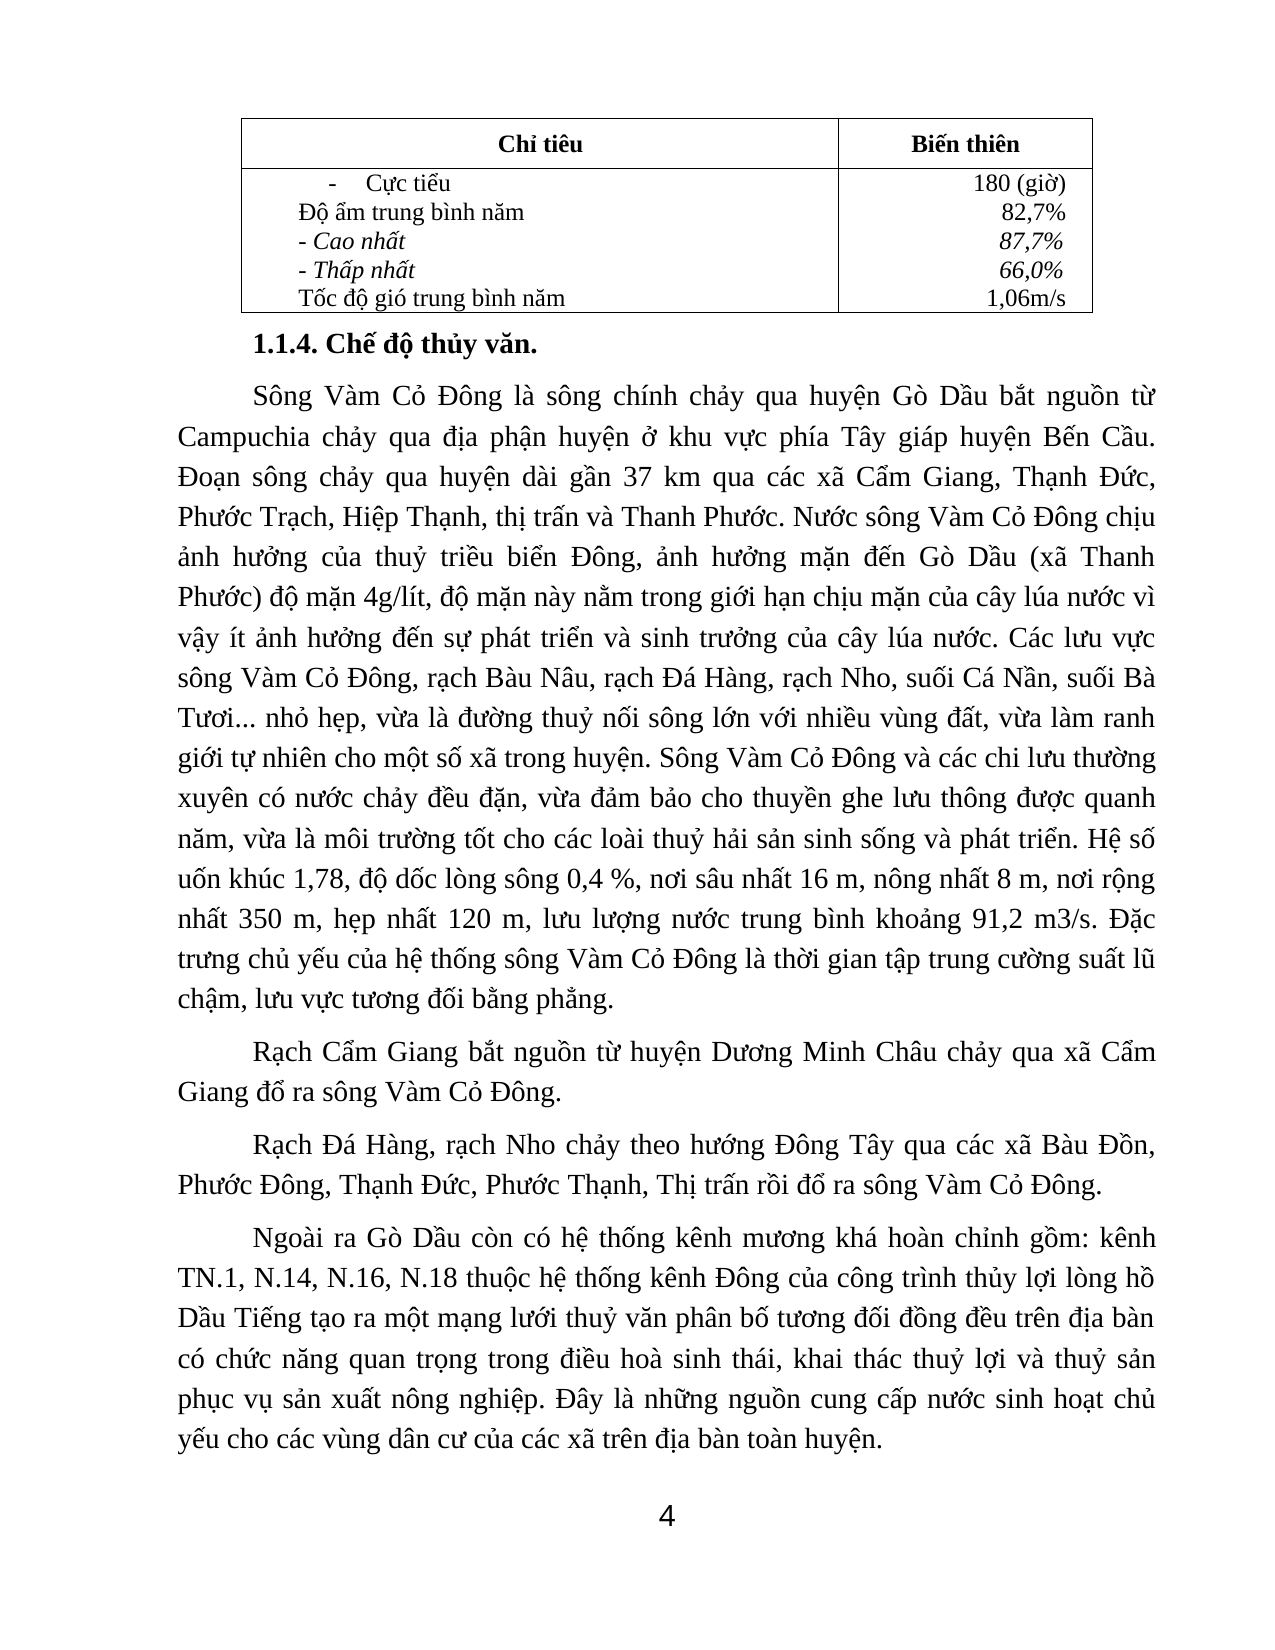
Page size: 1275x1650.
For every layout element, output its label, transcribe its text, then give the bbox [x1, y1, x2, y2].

table_header Biến thiên [839, 119, 1092, 167]
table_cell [242, 169, 838, 312]
text Sông Vàm Cỏ Đông là sông chính chảy qua huyện Gò Dầu bắt nguồn từ Campuchia chảy qua địa phận huyện ở khu vực phía Tây giáp huyện Bến Cầu. Đoạn sông chảy qua huyện dài gần 37 km qua các xã Cẩm Giang, Thạnh Đức, Phước Trạch, Hiệp Thạnh, thị trấn và Thanh Phước. Nước sông Vàm Cỏ Đông chịu ảnh hưởng của thuỷ triều biển Đông, ảnh hưởng mặn đến Gò Dầu (xã Thanh Phước) độ mặn 4g/lít, độ mặn này nằm trong giới hạn chịu mặn của cây lúa nước vì vậy ít ảnh hưởng đến sự phát triển và sinh trưởng của cây lúa nước. Các lưu vực sông Vàm Cỏ Đông, rạch Bàu Nâu, rạch Đá Hàng, rạch Nho, suối Cá Nần, suối Bà Tươi... nhỏ hẹp, vừa là đường thuỷ nối sông lớn với nhiều vùng đất, vừa làm ranh giới tự nhiên cho một số xã trong huyện. Sông Vàm Cỏ Đông và các chi lưu thường xuyên có nước chảy đều đặn, vừa đảm bảo cho thuyền ghe lưu thông được quanh năm, vừa là môi trường tốt cho các loài thuỷ hải sản sinh sống và phát triển. Hệ số uốn khúc 1,78, độ dốc lòng sông 0,4 %, nơi sâu nhất 16 m, nông nhất 8 m, nơi rộng nhất 350 m, hẹp nhất 120 m, lưu lượng nước trung bình khoảng 91,2 m3/s. Đặc trưng chủ yếu của hệ thống sông Vàm Cỏ Đông là thời gian tập trung cường suất lũ chậm, lưu vực tương đối bằng phẳng. [177, 378, 1157, 1015]
text Ngoài ra Gò Dầu còn có hệ thống kênh mương khá hoàn chỉnh gồm: kênh TN.1, N.14, N.16, N.18 thuộc hệ thống kênh Đông của công trình thủy lợi lòng hồ Dầu Tiếng tạo ra một mạng lưới thuỷ văn phân bố tương đối đồng đều trên địa bàn có chức năng quan trọng trong điều hoà sinh thái, khai thác thuỷ lợi và thuỷ sản phục vụ sản xuất nông nghiệp. Đây là những nguồn cung cấp nước sinh hoạt chủ yếu cho các vùng dân cư của các xã trên địa bàn toàn huyện. [177, 1220, 1157, 1455]
text 1.1.4. Chế độ thủy văn. [177, 326, 1157, 359]
table_header Chỉ tiêu [242, 119, 838, 167]
text Rạch Cẩm Giang bắt nguồn từ huyện Dương Minh Châu chảy qua xã Cẩm Giang đổ ra sông Vàm Cỏ Đông. [177, 1034, 1157, 1108]
text Rạch Đá Hàng, rạch Nho chảy theo hướng Đông Tây qua các xã Bàu Đồn, Phước Đông, Thạnh Đức, Phước Thạnh, Thị trấn rồi đổ ra sông Vàm Cỏ Đông. [177, 1127, 1157, 1201]
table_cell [839, 169, 1092, 312]
